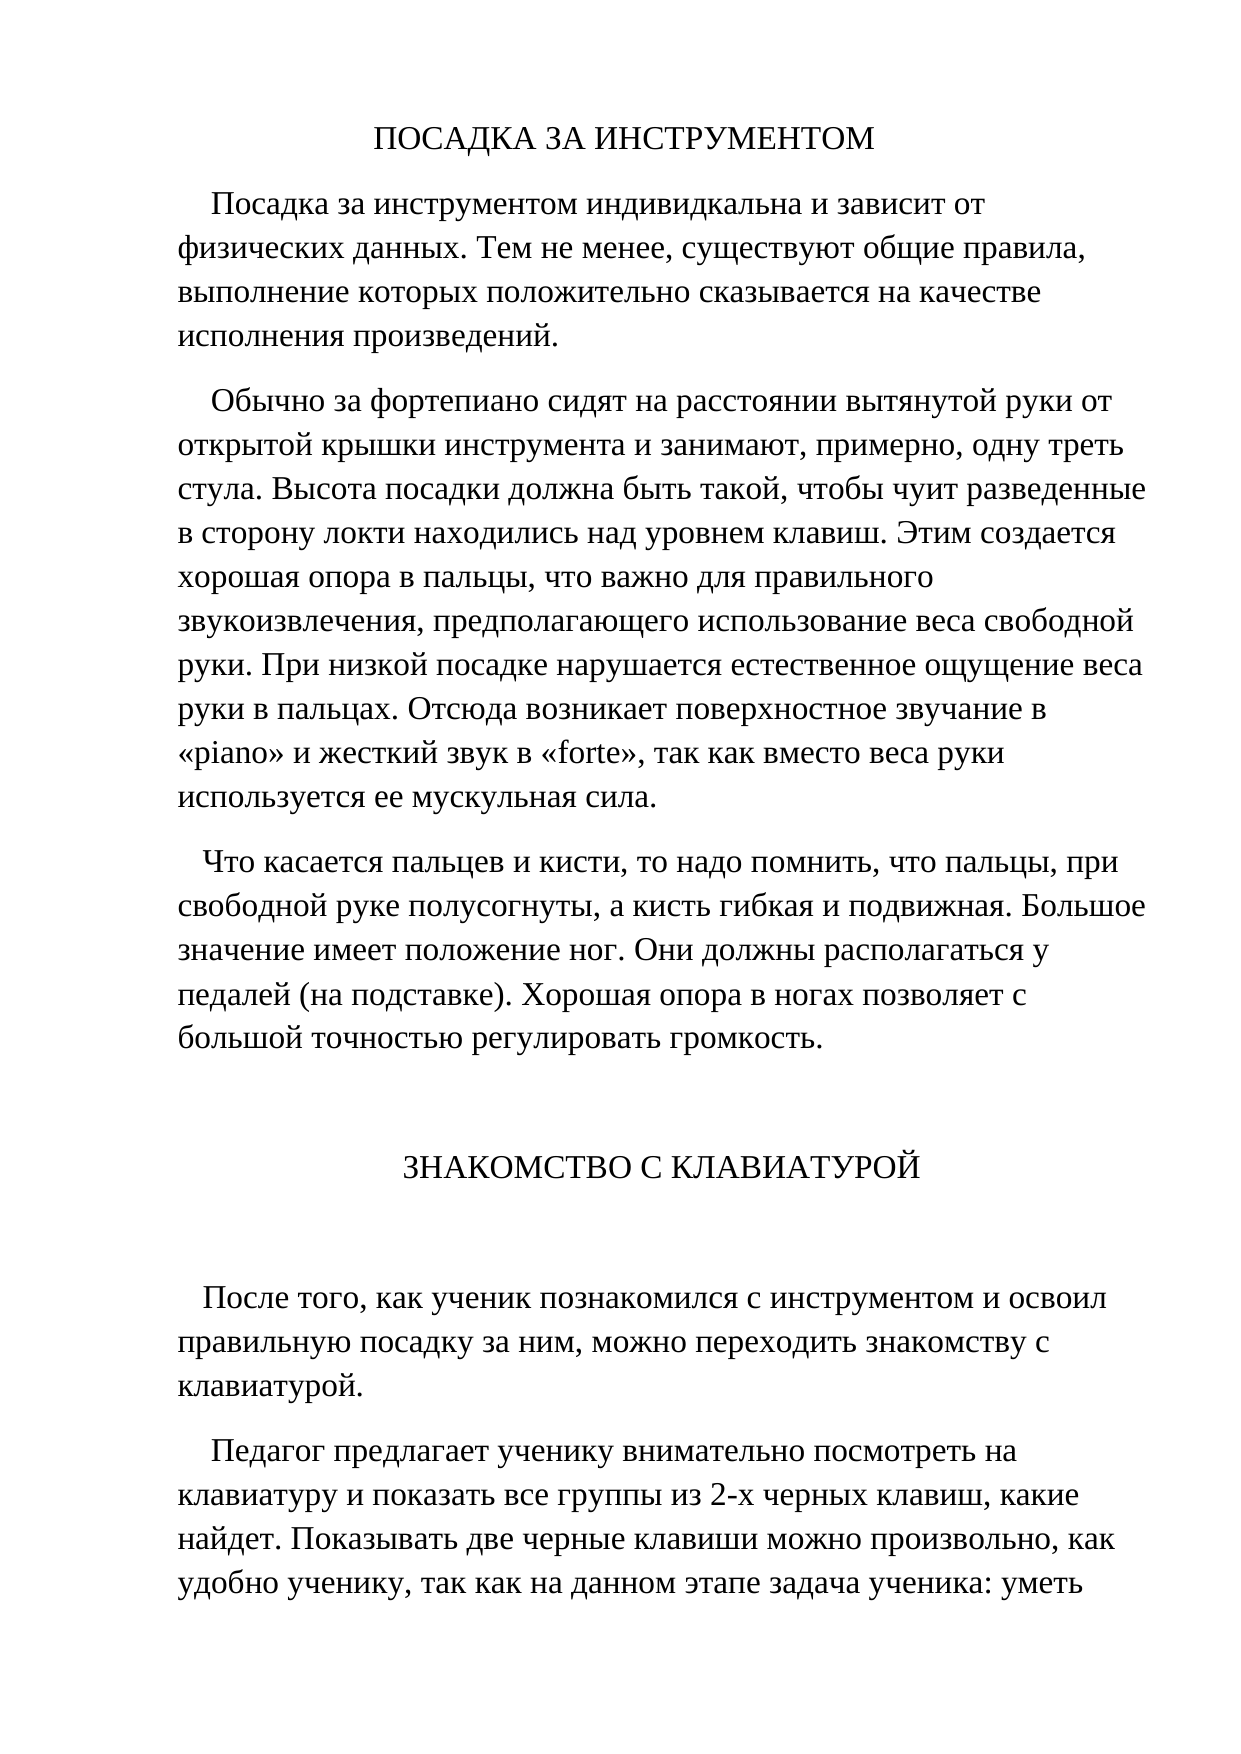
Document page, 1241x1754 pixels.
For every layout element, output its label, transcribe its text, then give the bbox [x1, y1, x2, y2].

text Посадка за инструментом индивидкальна и зависит от физических данных. Тем не менее, существуют общие правила, выполнение которых положительно сказывается на качестве исполнения произведений. [177, 183, 1152, 353]
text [177, 1430, 1152, 1601]
text ПОСАДКА ЗА ИНСТРУМЕНТОМ [215, 118, 1152, 156]
text Что касается пальцев и кисти, то надо помнить, что пальцы, при свободной руке полусогнуты, а кисть гибкая и подвижная. Большое значение имеет положение ног. Они должны располагаться у педалей (на подставке). Хорошая опора в ногах позволяет с большой точностью регулировать громкость. [177, 842, 1152, 1056]
text После того, как ученик познакомился с инструментом и освоил правильную посадку за ним, можно переходить знакомству с клавиатурой. [177, 1277, 1152, 1404]
text Обычно за фортепиано сидят на расстоянии вытянутой руки от открытой крышки инструмента и занимают, примерно, одну треть стула. Высота посадки должна быть такой, чтобы чуит разведенные в сторону локти находились над уровнем клавиш. Этим создается хорошая опора в пальцы, что важно для правильного звукоизвлечения, предполагающего использование веса свободной руки. При низкой посадке нарушается естественное ощущение веса руки в пальцах. Отсюда возникает поверхностное звучание в «piano» и жесткий звук в «forte», так как вместо веса руки используется ее мускульная сила. [177, 380, 1152, 815]
text ЗНАКОМСТВО С КЛАВИАТУРОЙ [177, 1148, 1152, 1186]
